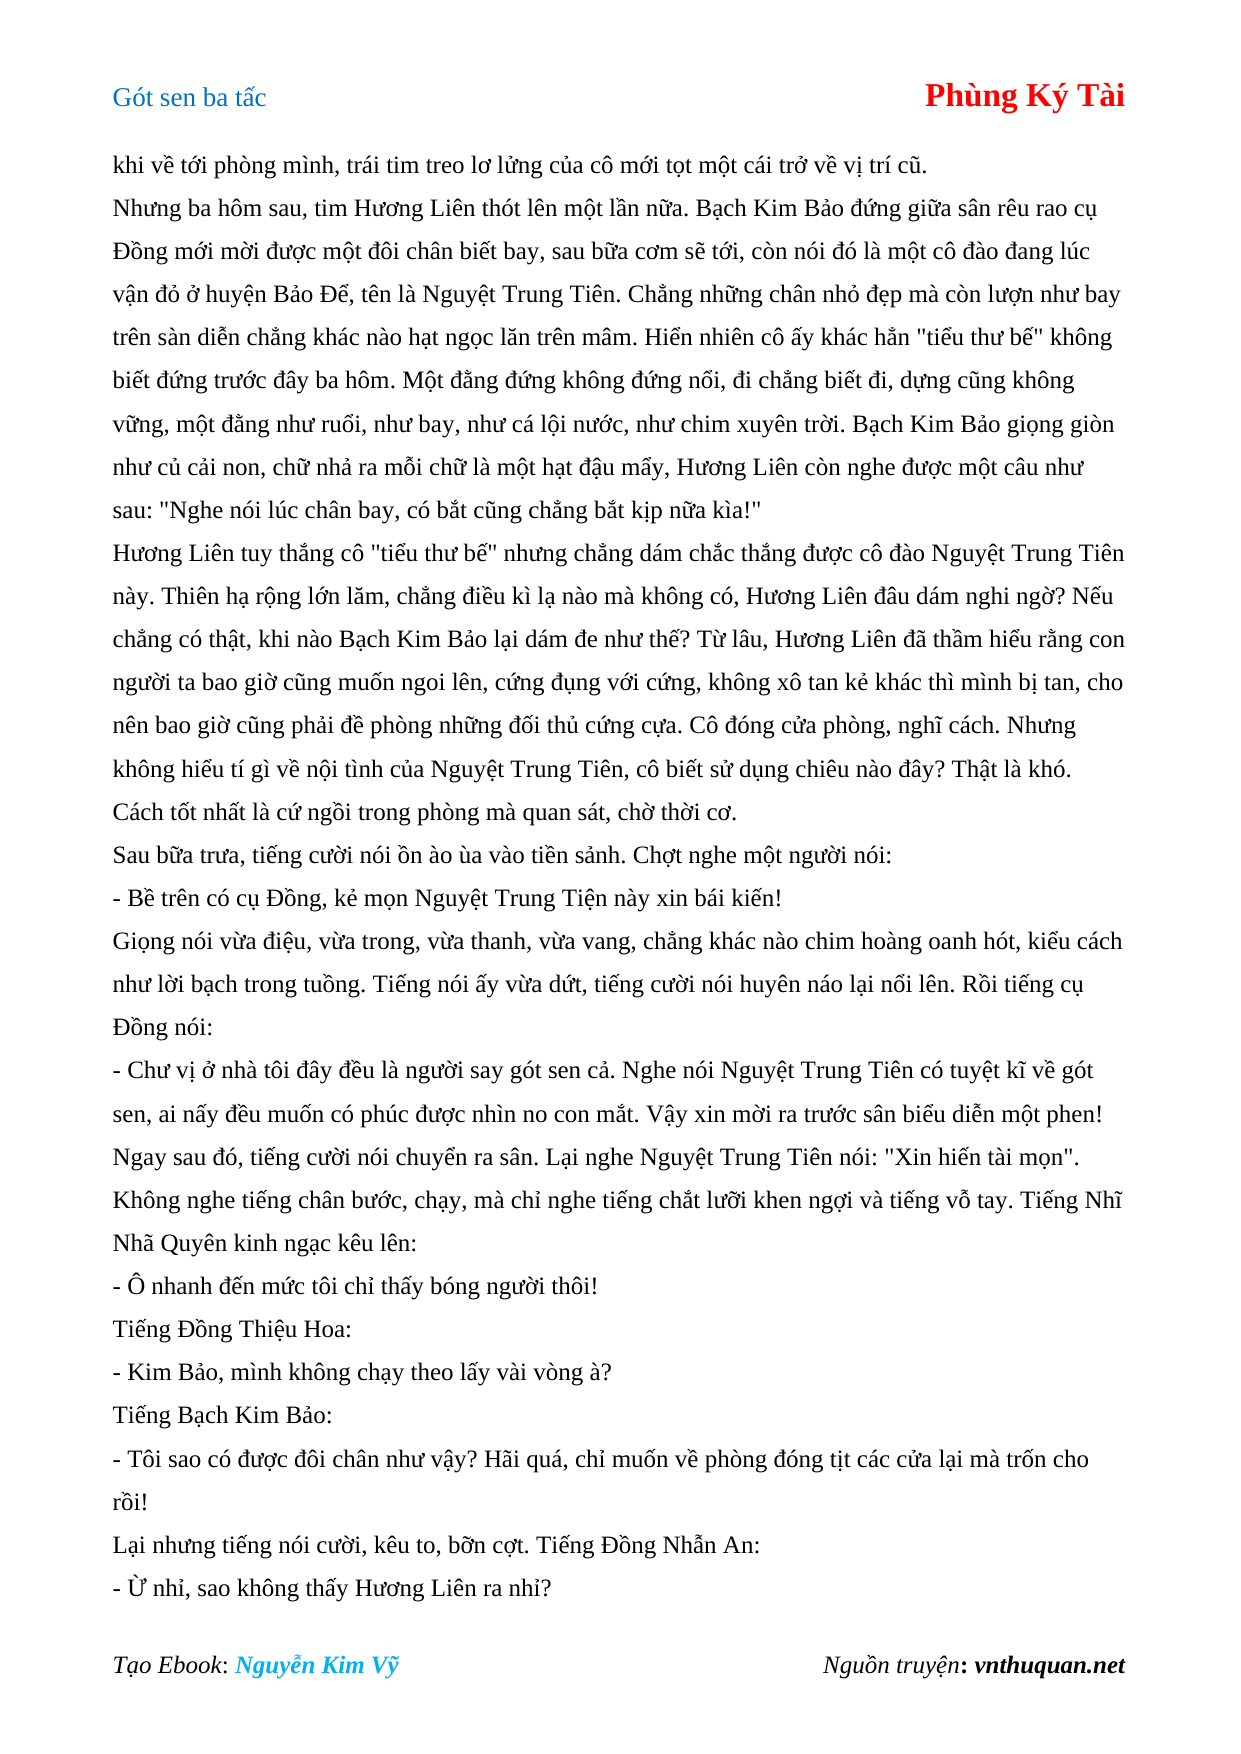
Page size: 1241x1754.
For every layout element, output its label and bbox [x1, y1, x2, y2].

text [112, 150, 1128, 1602]
